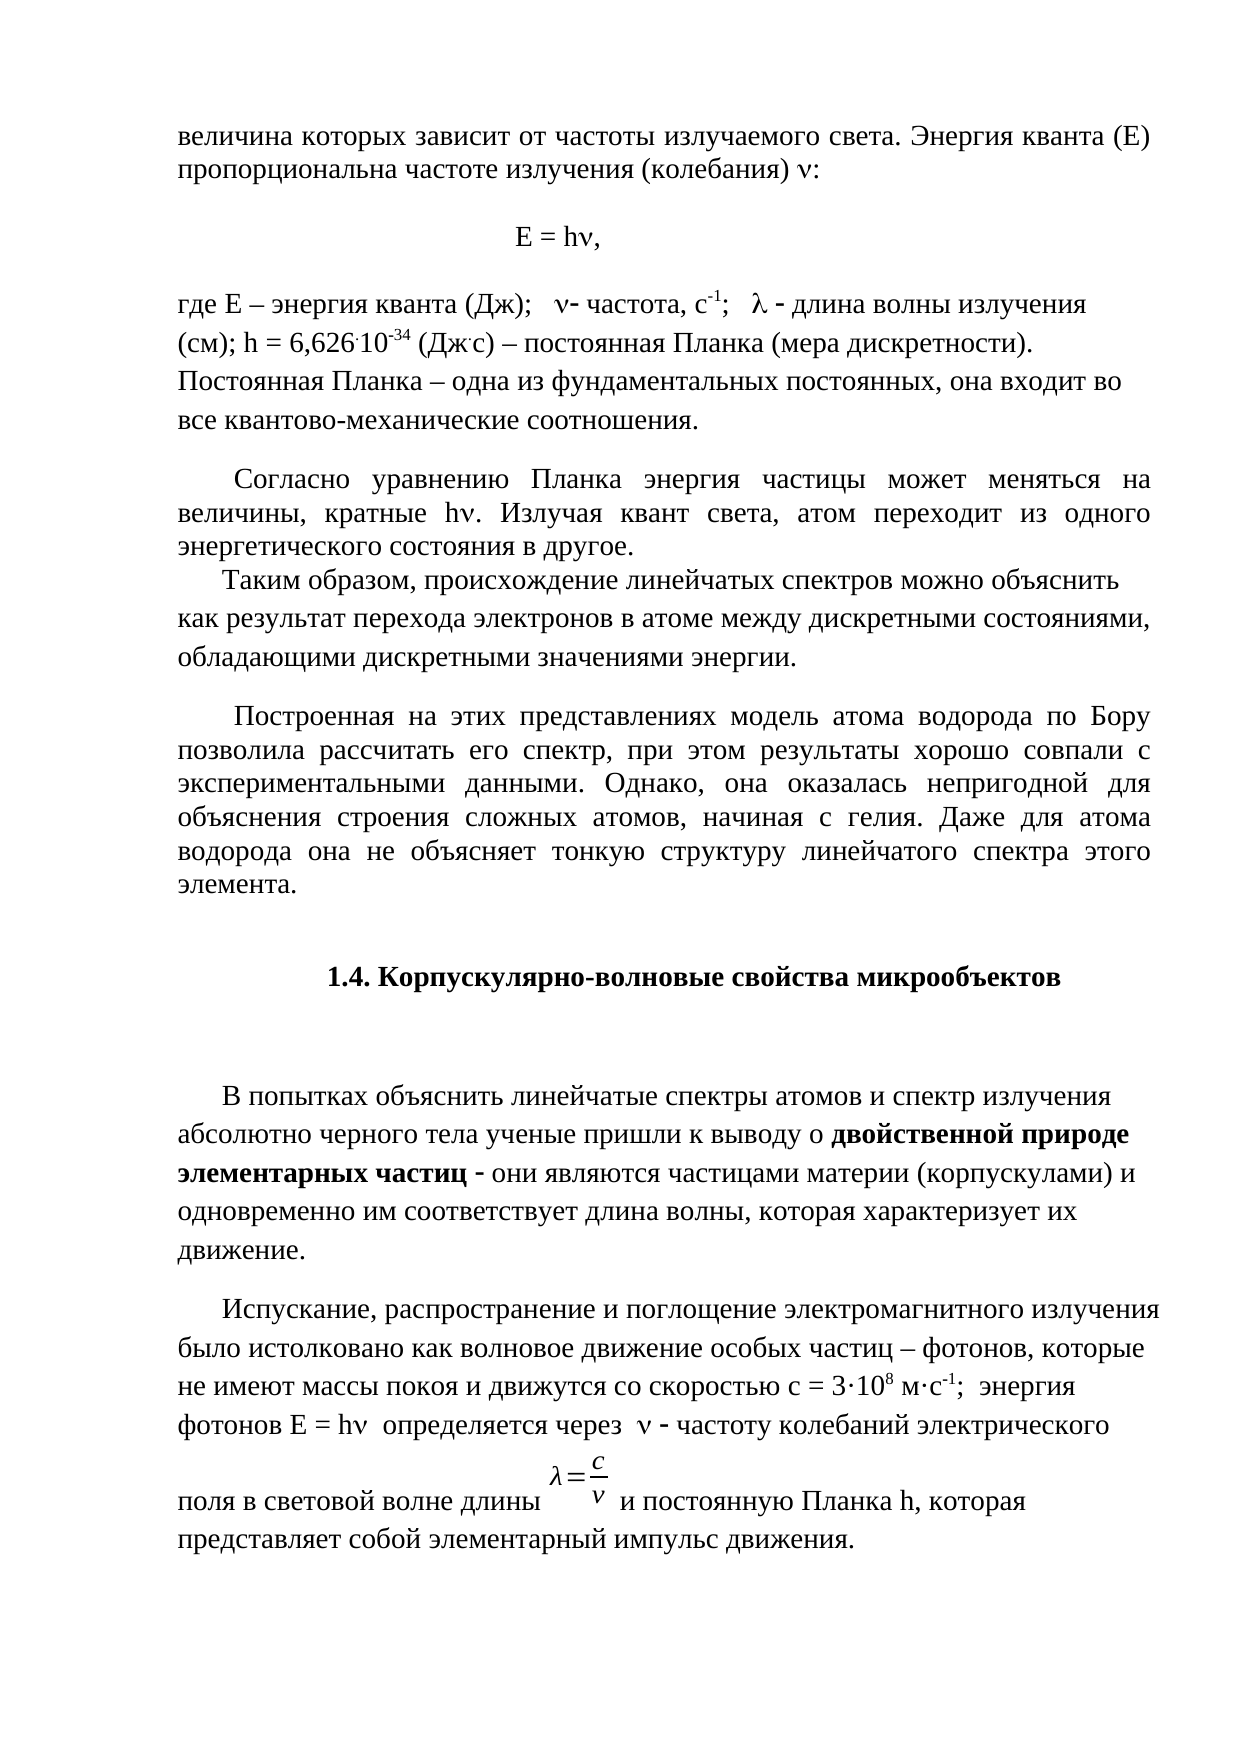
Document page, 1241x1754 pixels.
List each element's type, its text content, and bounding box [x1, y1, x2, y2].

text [177, 118, 1152, 185]
text Е = h, [177, 219, 1152, 252]
text 1.4. Корпускулярно-волновые свойства микрообъектов [177, 959, 1211, 993]
text В попытках объяснить линейчатые спектры атомов и спектр излучения абсолютно черного тела ученые пришли к выводу о двойственной природе элементарных частиц они являются частицами материи (корпускулами) и одновременно им соответствует длина волны, которая характеризует их движение. [177, 1078, 1160, 1266]
text Испускание, распространение и поглощение электромагнитного излучения было истолковано как волновое движение особых частиц – фотонов, которые не имеют массы покоя и движутся со скоростью с = 3·108 м·с1; энергия фотонов E = h определяется через частоту колебаний электрического поля в световой волне длины и постоянную Планка h, которая представляет собой элементарный импульс движения. [177, 1291, 1160, 1555]
text Согласно уравнению Планка энергия частицы может меняться на величины, кратные h. Излучая квант света, атом переходит из одного энергетического состояния в другое. [177, 461, 1152, 562]
text где Е – энергия кванта (Дж); частота, с-1; длина волны излучения (см); h = 6,626.1034 (Дж.с) – постоянная Планка (мера дискретности). Постоянная Планка – одна из фундаментальных постоянных, она входит во все квантово-механические соотношения. [177, 286, 1152, 435]
text Таким образом, происхождение линейчатых спектров можно объяснить как результат перехода электронов в атоме между дискретными состояниями, обладающими дискретными значениями энергии. [177, 562, 1160, 673]
text Построенная на этих представлениях модель атома водорода по Бору позволила рассчитать его спектр, при этом результаты хорошо совпали с экспериментальными данными. Однако, она оказалась непригодной для объяснения строения сложных атомов, начиная с гелия. Даже для атома водорода она не объясняет тонкую структуру линейчатого спектра этого элемента. [177, 698, 1152, 900]
